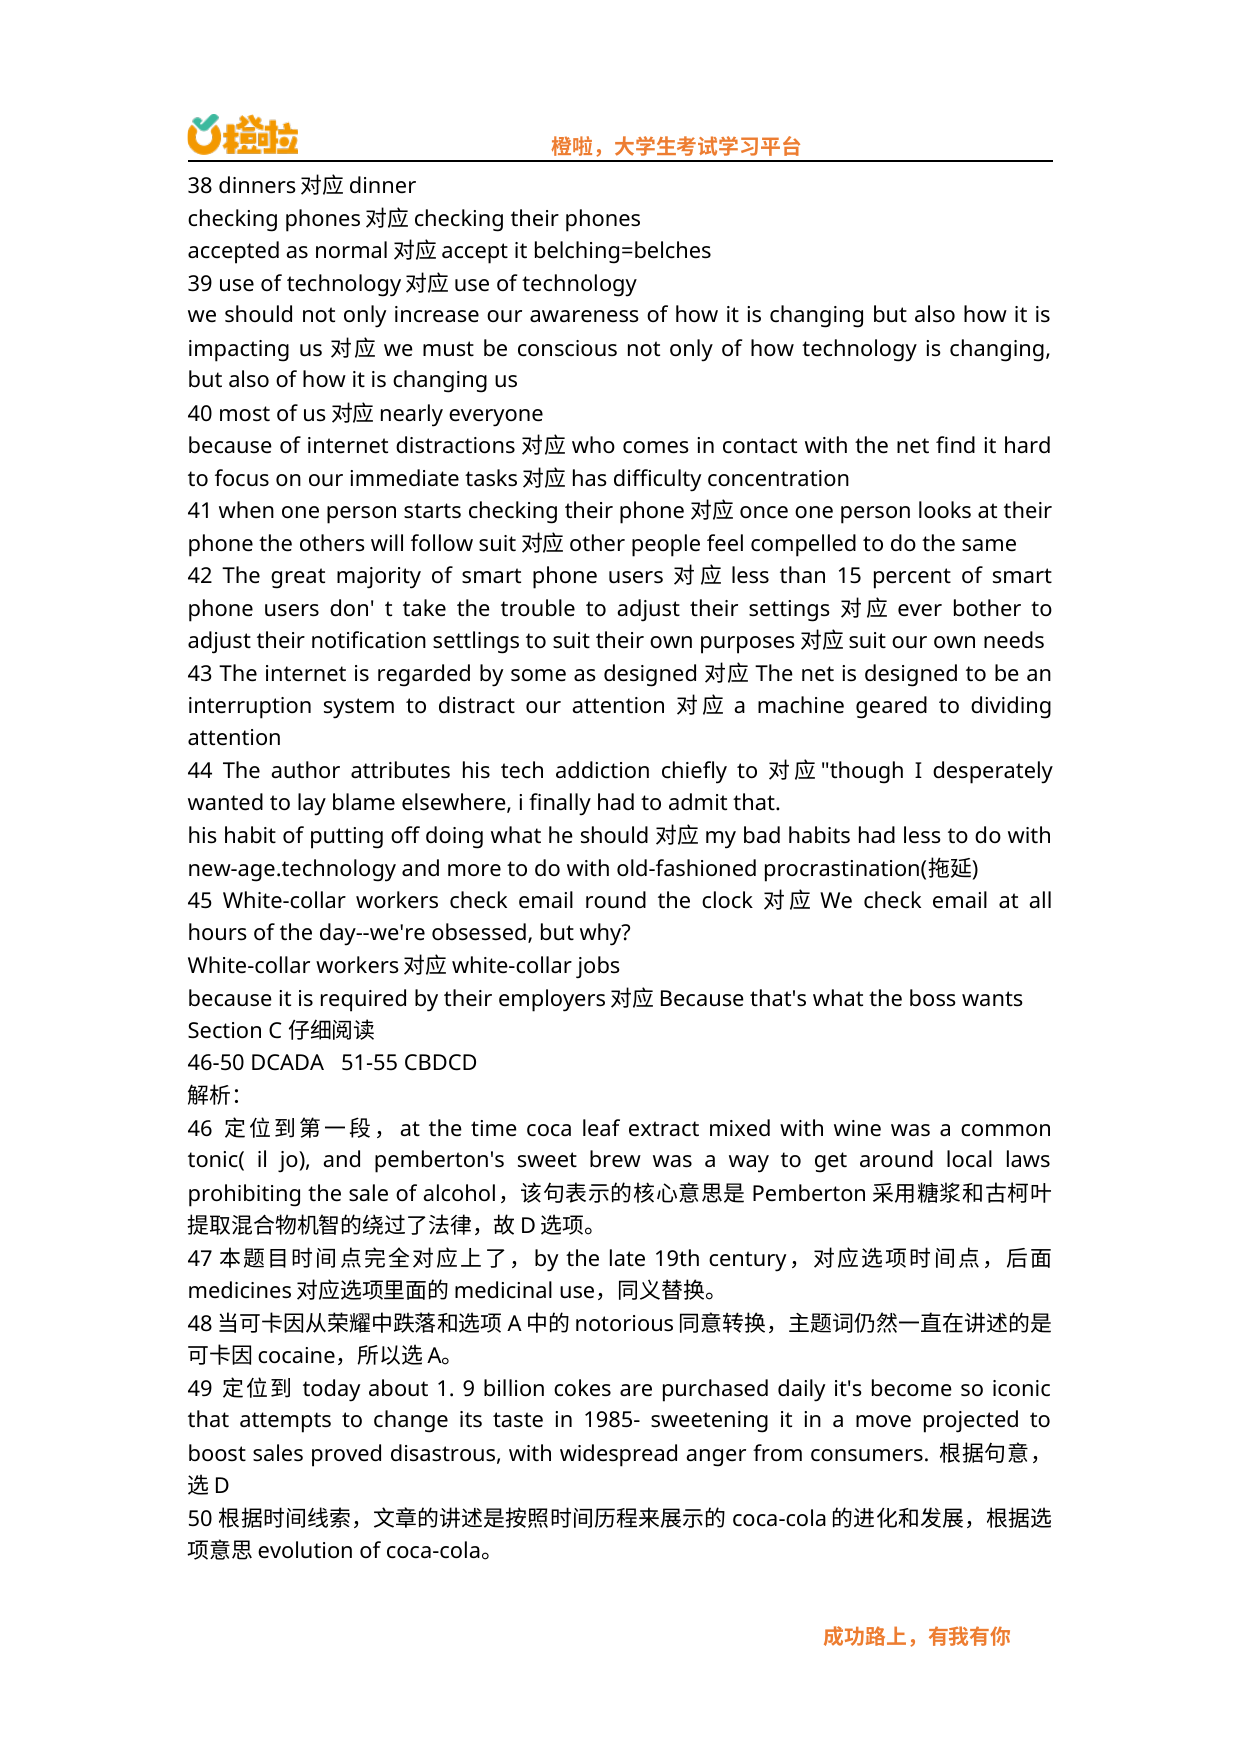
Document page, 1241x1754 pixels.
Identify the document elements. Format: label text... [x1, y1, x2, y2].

list because it is required by their employers对应Because that's what the boss wants [187, 981, 1053, 1013]
list accepted as normal对应accept it belching=belches [187, 233, 1053, 266]
list 46 定位到第一段，at the time coca leaf extract mixed with wine was a common tonic( il jo), and pemberton's sweet brew was a way to get around local laws prohibiting the sale of alcohol，该句表示的核心意思是Pemberton采用糖浆和古柯叶提取混合物机智的绕过了法律，故D选项。 [187, 1111, 1053, 1241]
list 解析： [187, 1078, 1053, 1111]
list 39 use of technology对应use of technology [187, 266, 1053, 298]
list 50 根据时间线索，文章的讲述是按照时间历程来展示的coca-cola的进化和发展，根据选项意思evolution of coca-cola。 [187, 1501, 1053, 1566]
list 48当可卡因从荣耀中跌落和选项A中的notorious同意转换，主题词仍然一直在讲述的是可卡因cocaine，所以选A。 [187, 1306, 1053, 1371]
list 46-50 DCADA 51-55 CBDCD [187, 1046, 1053, 1078]
list we should not only increase our awareness of how it is changing but also how it is impacting us对应we must be conscious not only of how technology is changing, but also of how it is changing us [187, 298, 1053, 396]
list 40 most of us对应nearly everyone [187, 396, 1053, 428]
list 41 when one person starts checking their phone对应once one person looks at their phone the others will follow suit对应other people feel compelled to do the same [187, 493, 1053, 558]
list 43 The internet is regarded by some as designed对应The net is designed to be an interruption system to distract our attention对应a machine geared to dividing attention [187, 656, 1053, 753]
list checking phones对应checking their phones [187, 201, 1053, 233]
list 47本题目时间点完全对应上了，by the late 19th century，对应选项时间点，后面medicines对应选项里面的medicinal use，同义替换。 [187, 1241, 1053, 1306]
list 44 The author attributes his tech addiction chiefly to对应"though I desperately wanted to lay blame elsewhere, i finally had to admit that. [187, 753, 1053, 818]
list 42 The great majority of smart phone users对应less than 15 percent of smart phone users don' t take the trouble to adjust their settings对应ever bother to adjust their notification settlings to suit their own purposes对应suit our own needs [187, 558, 1053, 656]
list his habit of putting off doing what he should对应my bad habits had less to do with new-age.technology and more to do with old-fashioned procrastination(拖延) [187, 818, 1053, 883]
list 45 White-collar workers check email round the clock对应We check email at all hours of the day--we're obsessed, but why? [187, 883, 1053, 948]
list 38 dinners对应dinner [187, 168, 1053, 201]
list 49 定位到 today about 1. 9 billion cokes are purchased daily it's become so iconic that attempts to change its taste in 1985- sweetening it in a move projected to boost sales proved disastrous, with widespread anger from consumers. 根据句意，选D [187, 1371, 1053, 1501]
list White-collar workers对应white-collar jobs [187, 948, 1053, 981]
list Section C 仔细阅读 [187, 1013, 1053, 1046]
picture [187, 114, 298, 155]
list because of internet distractions对应who comes in contact with the net find it hard to focus on our immediate tasks对应has difficulty concentration [187, 428, 1053, 493]
